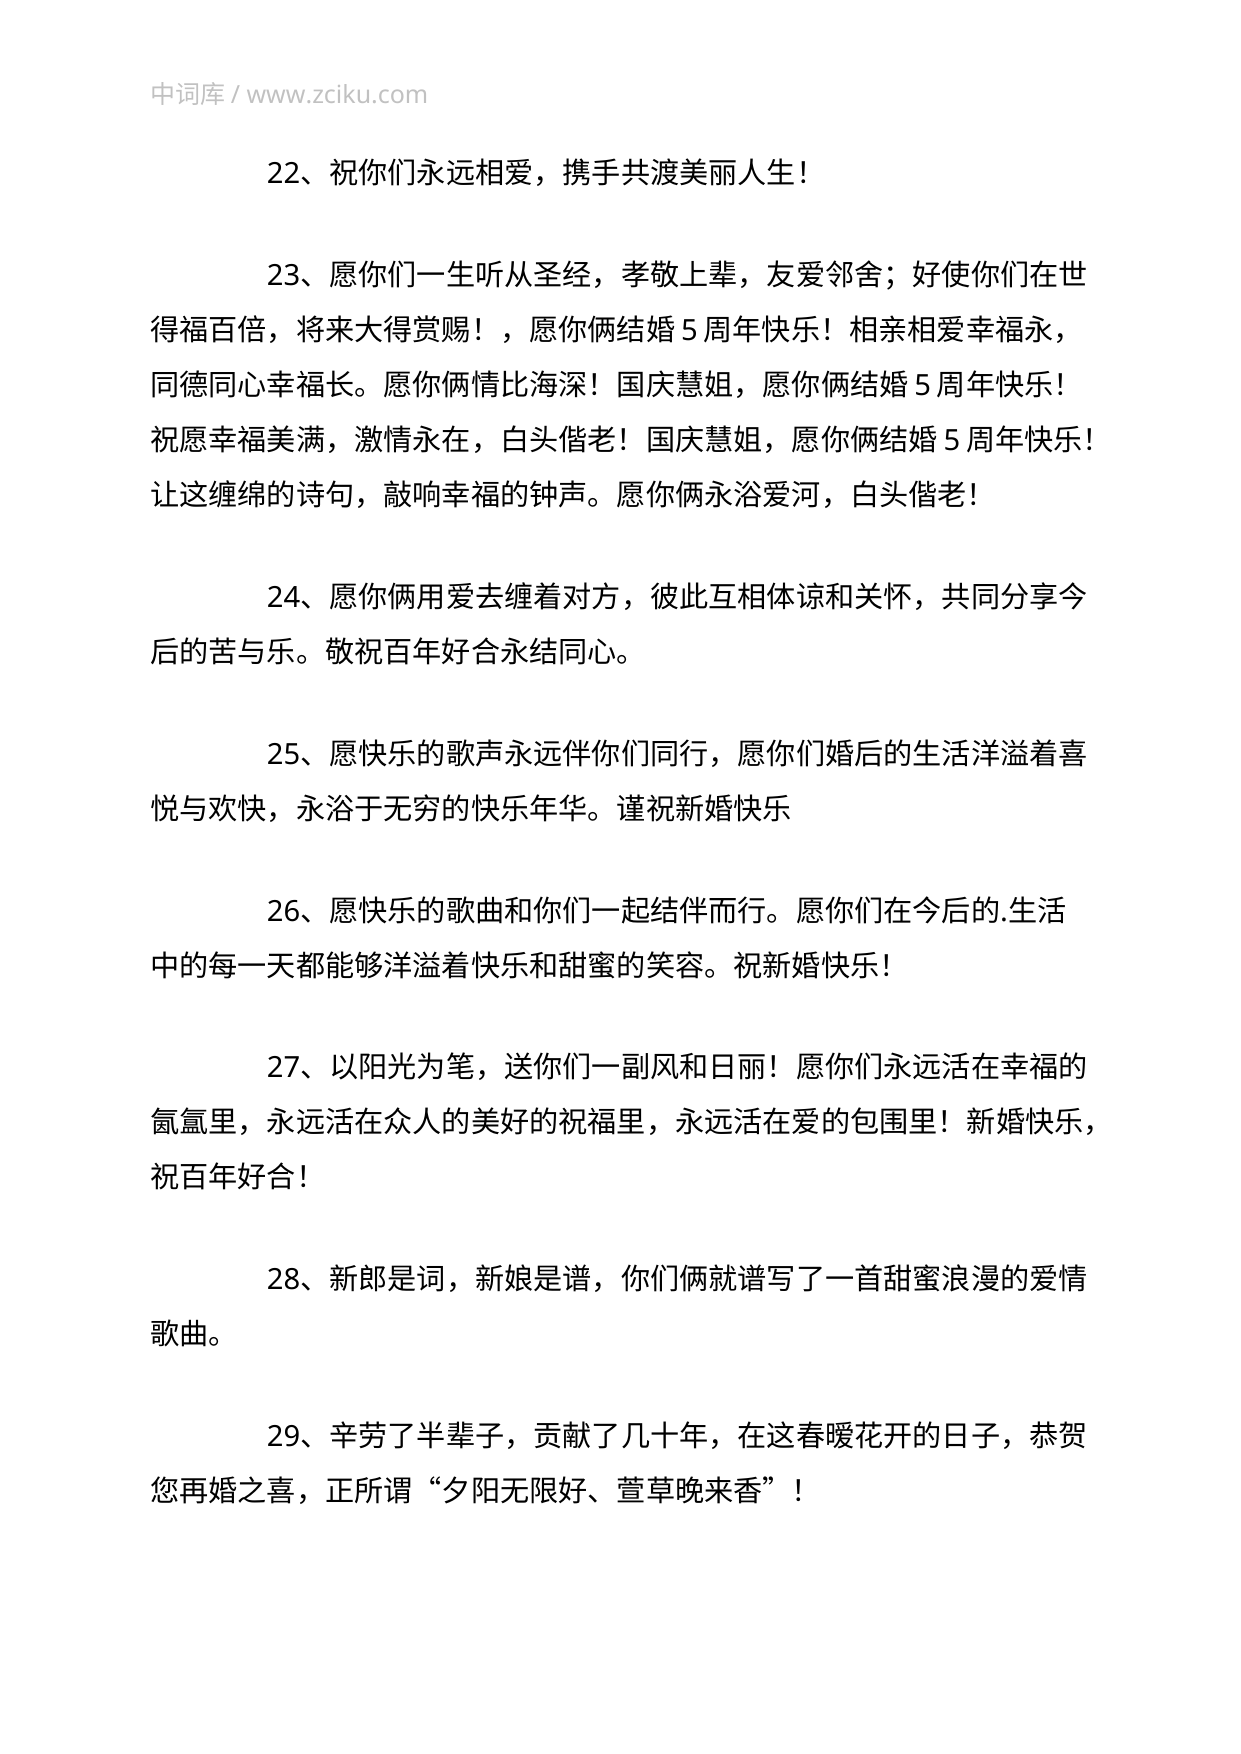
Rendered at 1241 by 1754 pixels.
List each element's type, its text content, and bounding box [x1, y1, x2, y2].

text 29、辛劳了半辈子，贡献了几十年，在这春暧花开的日子，恭贺您再婚之喜，正所谓“夕阳无限好、萱草晚来香”！ [150, 1412, 1090, 1510]
text 24、愿你俩用爱去缠着对方，彼此互相体谅和关怀，共同分享今后的苦与乐。敬祝百年好合永结同心。 [150, 574, 1090, 671]
text 27、以阳光为笔，送你们一副风和日丽！愿你们永远活在幸福的氤氲里，永远活在众人的美好的祝福里，永远活在爱的包围里！新婚快乐，祝百年好合！ [150, 1044, 1090, 1196]
text 28、新郎是词，新娘是谱，你们俩就谱写了一首甜蜜浪漫的爱情歌曲。 [150, 1256, 1090, 1353]
text 22、祝你们永远相爱，携手共渡美丽人生！ [150, 150, 1090, 192]
text 23、愿你们一生听从圣经，孝敬上辈，友爱邻舍；好使你们在世得福百倍，将来大得赏赐！，愿你俩结婚5周年快乐！相亲相爱幸福永，同德同心幸福长。愿你俩情比海深！国庆慧姐，愿你俩结婚5周年快乐！祝愿幸福美满，激情永在，白头偕老！国庆慧姐，愿你俩结婚5周年快乐！让这缠绵的诗句，敲响幸福的钟声。愿你俩永浴爱河，白头偕老！ [150, 252, 1090, 514]
text 25、愿快乐的歌声永远伴你们同行，愿你们婚后的生活洋溢着喜悦与欢快，永浴于无穷的快乐年华。谨祝新婚快乐 [150, 731, 1090, 828]
text 26、愿快乐的歌曲和你们一起结伴而行。愿你们在今后的.生活中的每一天都能够洋溢着快乐和甜蜜的笑容。祝新婚快乐！ [150, 887, 1090, 984]
